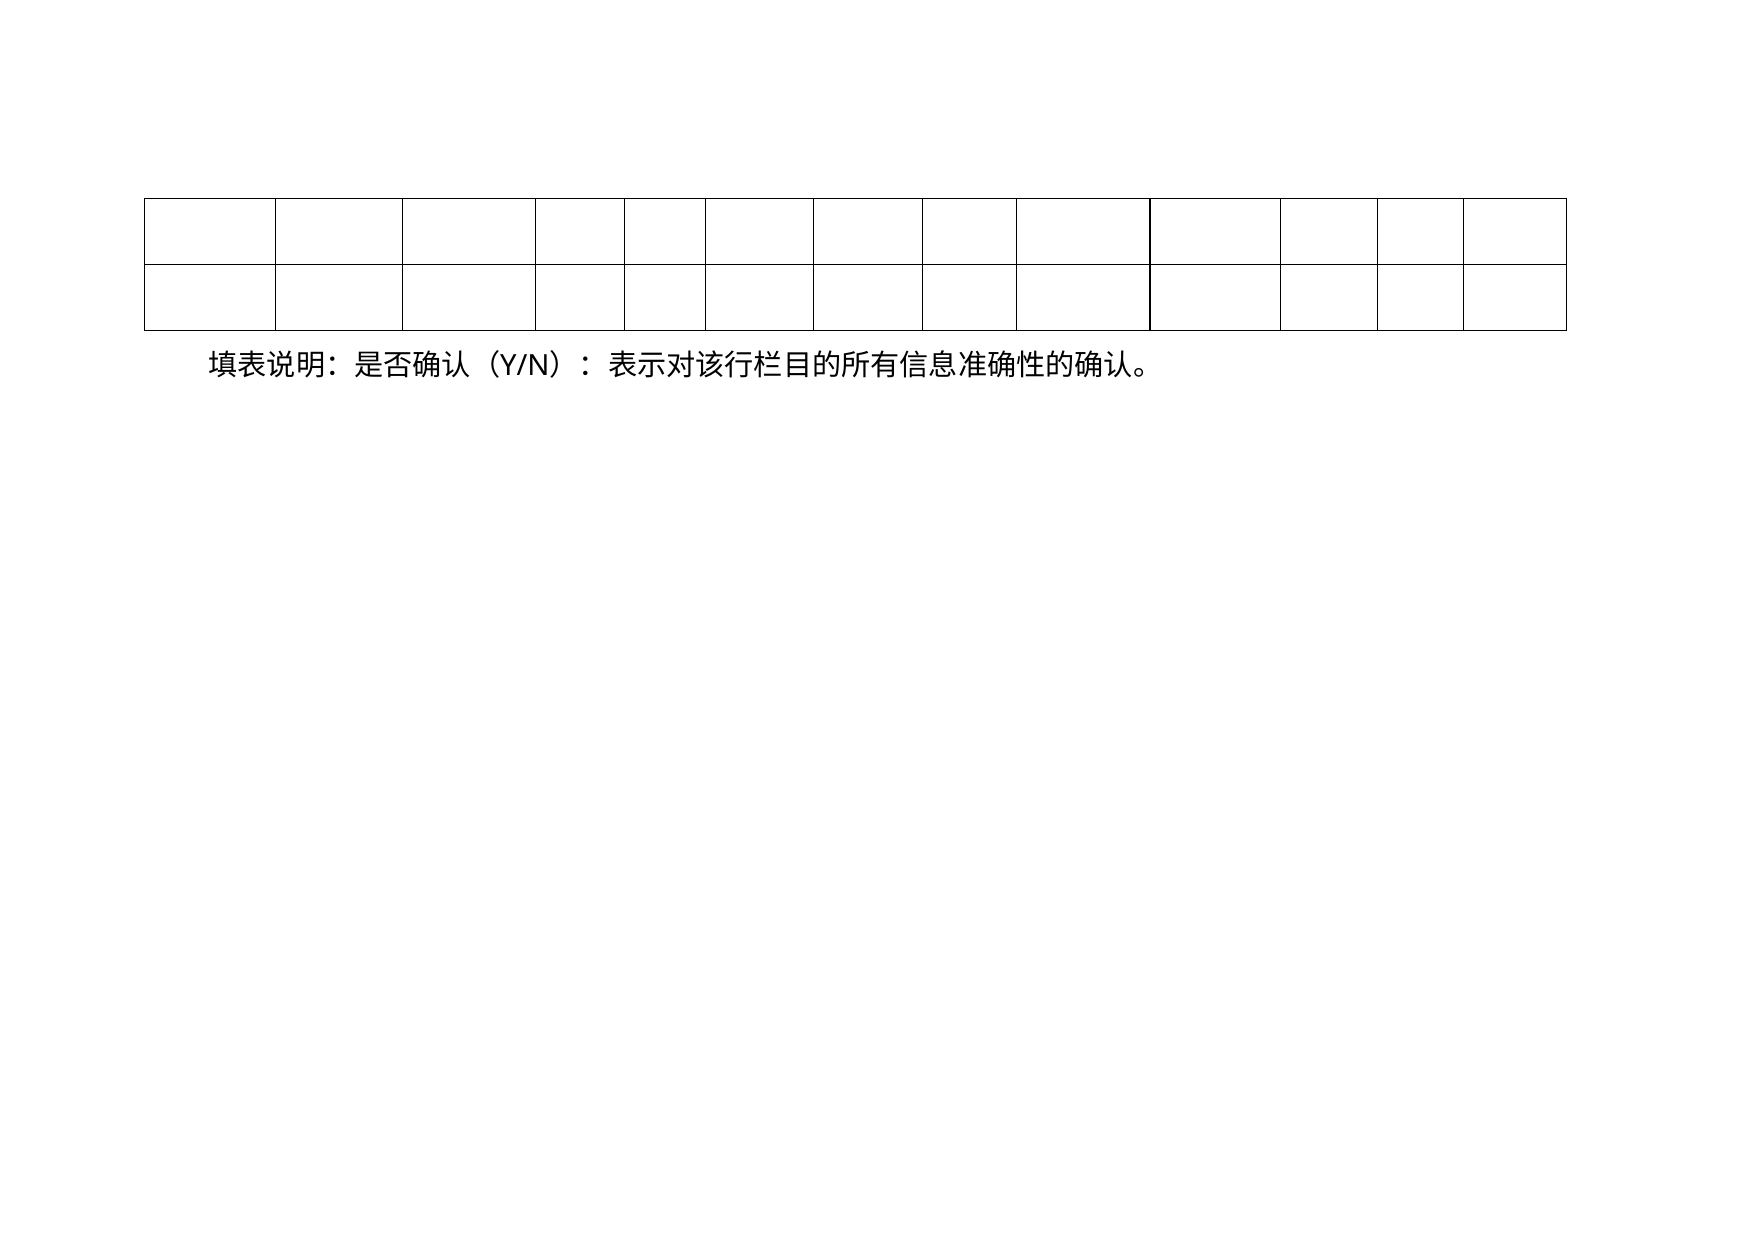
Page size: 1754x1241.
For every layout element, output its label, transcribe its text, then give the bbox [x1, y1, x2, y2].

table_cell [923, 199, 1016, 264]
table_cell [706, 265, 813, 330]
table_cell [145, 265, 275, 330]
table_cell [1017, 265, 1149, 330]
table_cell [276, 199, 402, 264]
table_cell [1281, 199, 1377, 264]
table_cell [625, 199, 705, 264]
table_cell [1151, 265, 1280, 330]
table_cell [1378, 199, 1463, 264]
table_cell [1281, 265, 1377, 330]
table_cell [1378, 265, 1463, 330]
table_cell [1151, 199, 1280, 264]
table_cell [536, 265, 624, 330]
table_cell [1464, 199, 1566, 264]
table_cell [145, 199, 275, 264]
table_cell [536, 199, 624, 264]
text 填表说明：是否确认（Y/N）：表示对该行栏目的所有信息准确性的确认。 [150, 331, 1604, 396]
table_cell [625, 265, 705, 330]
table_cell [1017, 199, 1149, 264]
table_cell [706, 199, 813, 264]
table_cell [1464, 265, 1566, 330]
table_cell [276, 265, 402, 330]
table_cell [814, 265, 922, 330]
table_cell [814, 199, 922, 264]
table_cell [403, 199, 535, 264]
table_cell [923, 265, 1016, 330]
table_cell [403, 265, 535, 330]
